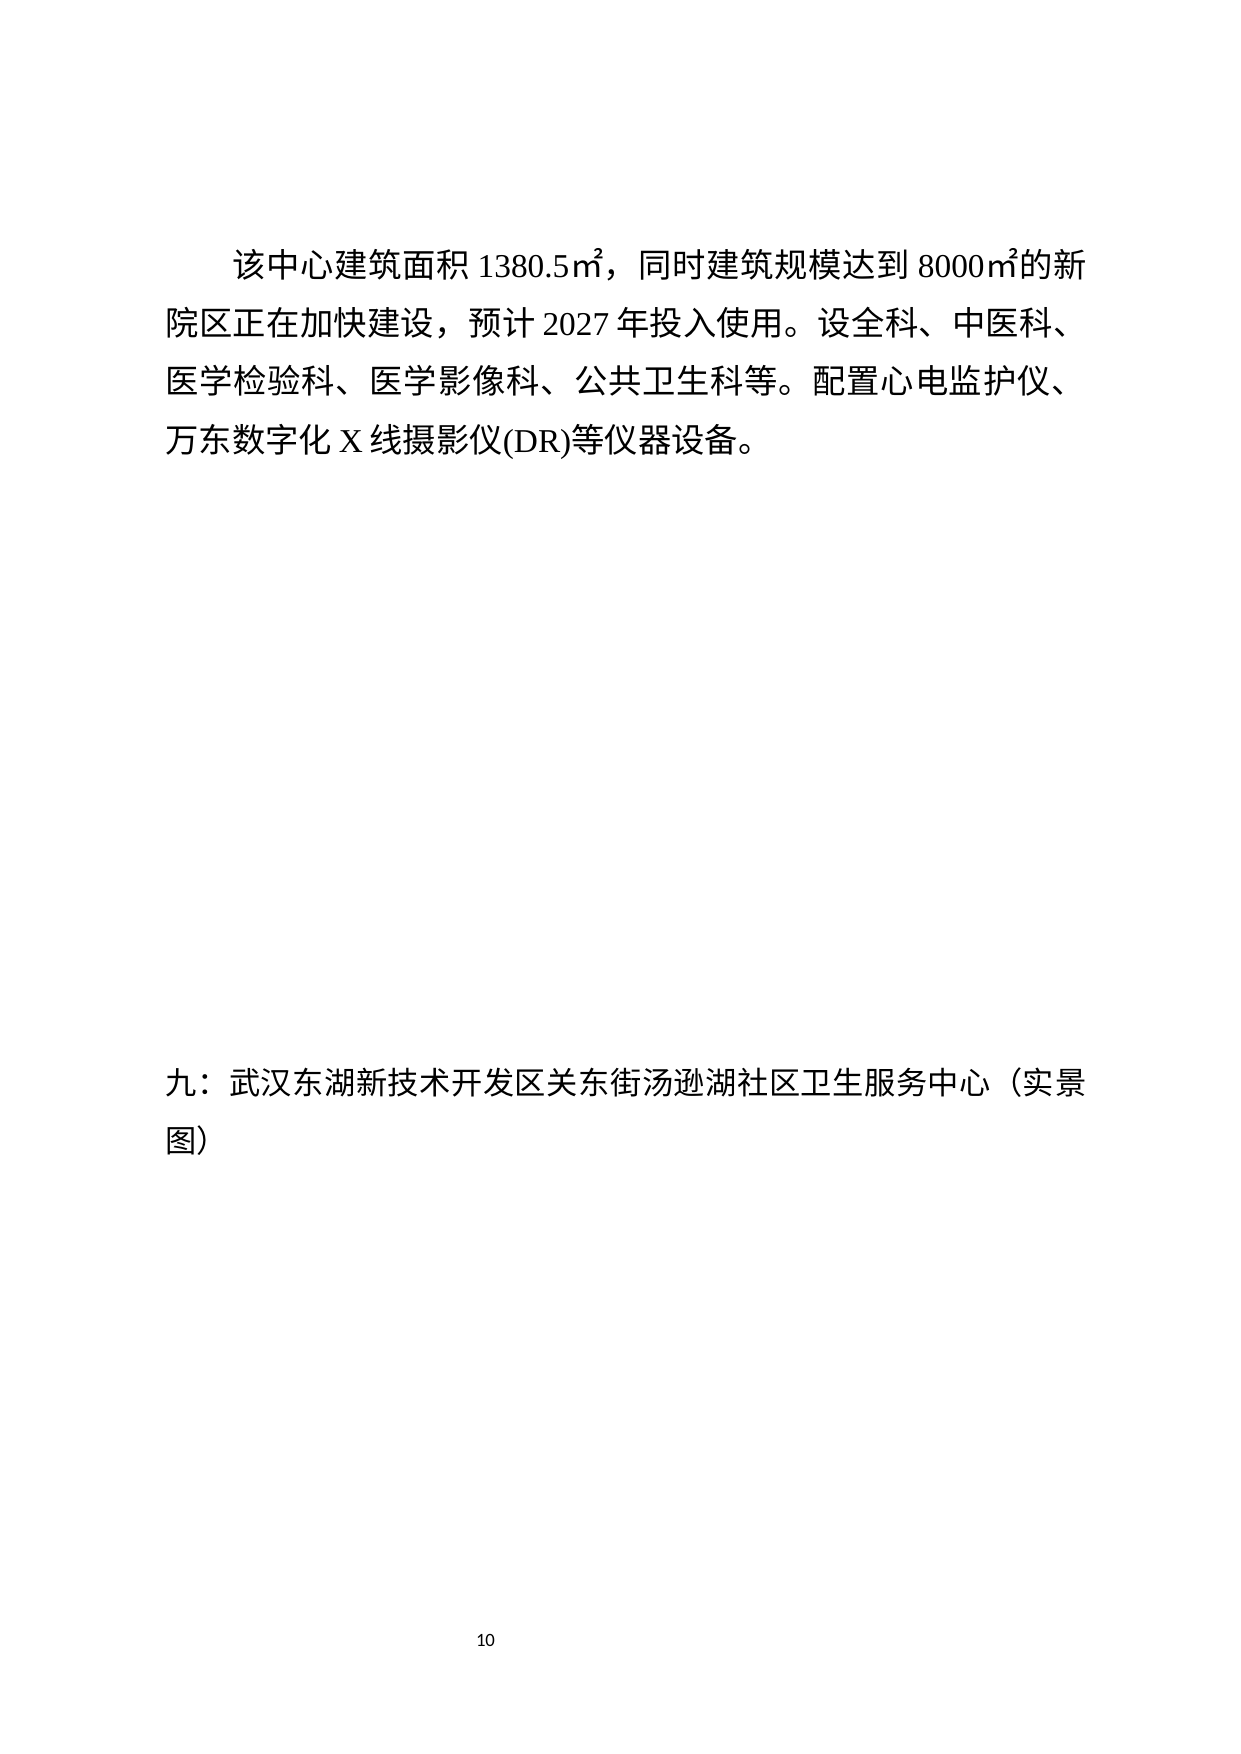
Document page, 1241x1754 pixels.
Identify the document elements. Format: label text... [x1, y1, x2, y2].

text 该中心建筑面积1380.5㎡，同时建筑规模达到8000㎡的新院区正在加快建设，预计2027年投入使用。设全科、中医科、医学检验科、医学影像科、公共卫生科等。配置心电监护仪、万东数字化X线摄影仪(DR)等仪器设备。 [165, 228, 1087, 462]
text 九：武汉东湖新技术开发区关东街汤逊湖社区卫生服务中心（实景图） [165, 1045, 1087, 1162]
